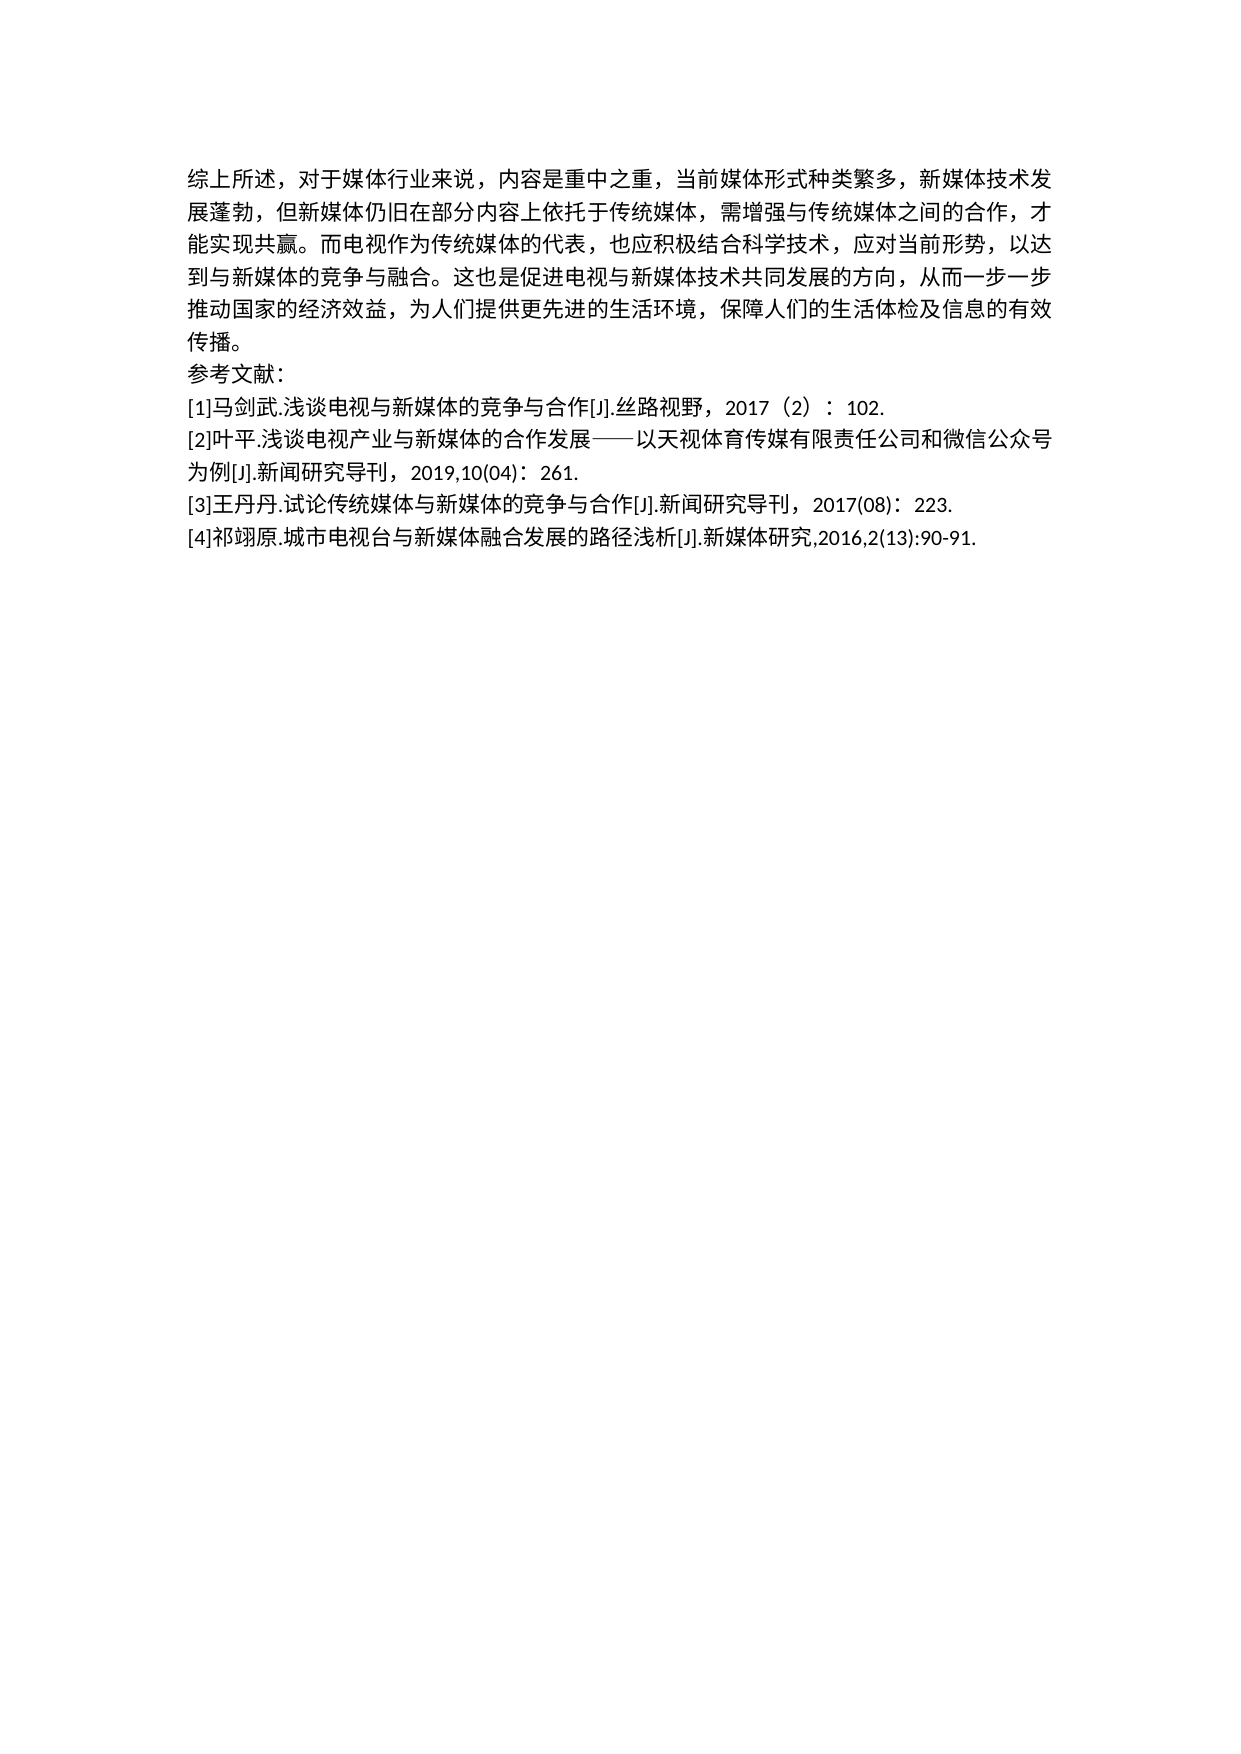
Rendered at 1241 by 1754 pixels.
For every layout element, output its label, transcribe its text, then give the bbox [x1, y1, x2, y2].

text [1]马剑武.浅谈电视与新媒体的竞争与合作[J].丝路视野，2017（2）：102. [187, 389, 1053, 422]
text [2]叶平.浅谈电视产业与新媒体的合作发展——以天视体育传媒有限责任公司和微信公众号为例[J].新闻研究导刊，2019,10(04)：261. [187, 422, 1053, 487]
text 综上所述，对于媒体行业来说，内容是重中之重，当前媒体形式种类繁多，新媒体技术发展蓬勃，但新媒体仍旧在部分内容上依托于传统媒体，需增强与传统媒体之间的合作，才能实现共赢。而电视作为传统媒体的代表，也应积极结合科学技术，应对当前形势，以达到与新媒体的竞争与融合。这也是促进电视与新媒体技术共同发展的方向，从而一步一步推动国家的经济效益，为人们提供更先进的生活环境，保障人们的生活体检及信息的有效传播。 [187, 162, 1053, 357]
text [4]祁翊原.城市电视台与新媒体融合发展的路径浅析[J].新媒体研究,2016,2(13):90-91. [187, 519, 1053, 552]
text 参考文献： [187, 357, 1053, 389]
text [3]王丹丹.试论传统媒体与新媒体的竞争与合作[J].新闻研究导刊，2017(08)：223. [187, 487, 1053, 519]
